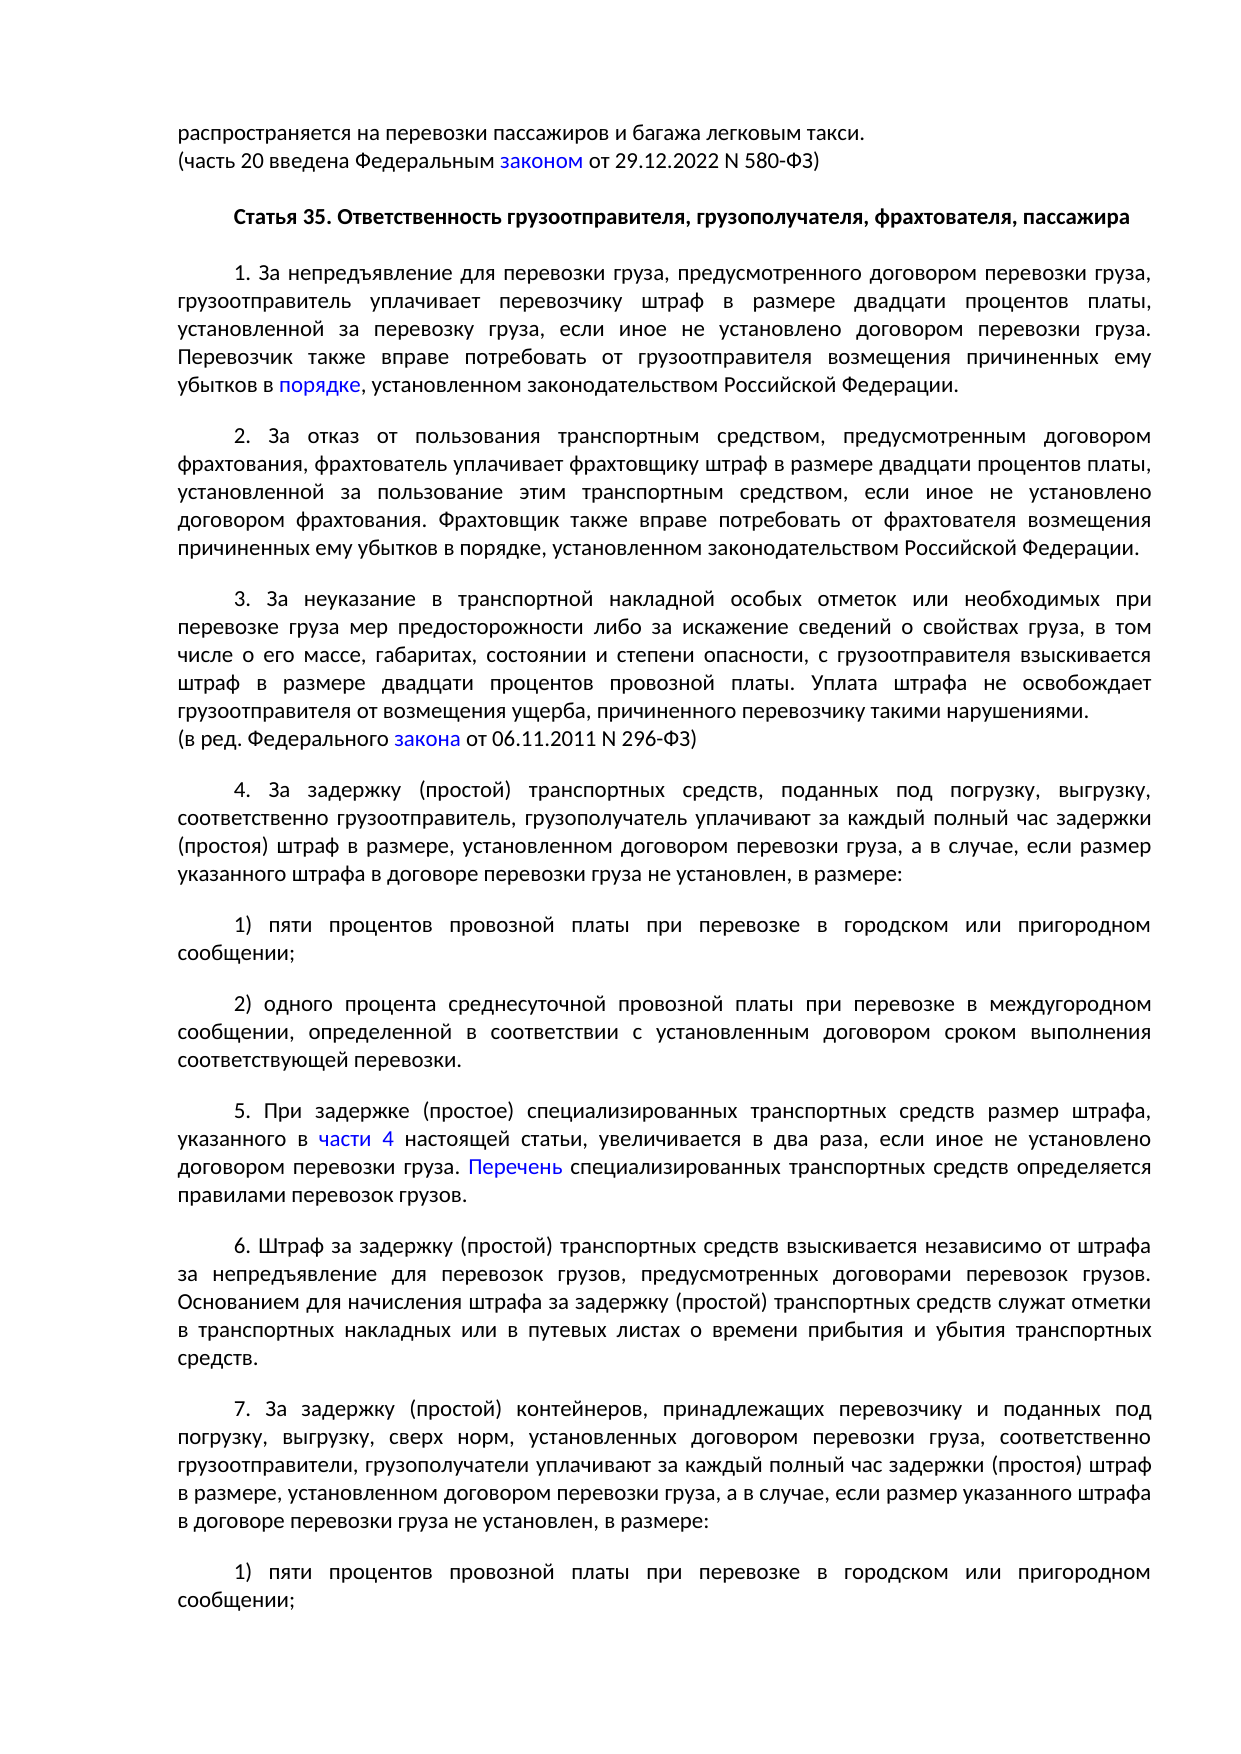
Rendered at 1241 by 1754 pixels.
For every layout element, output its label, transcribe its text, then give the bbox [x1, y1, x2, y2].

text 5. При задержке (простое) специализированных транспортных средств размер штрафа, указанного в части 4 настоящей статьи, увеличивается в два раза, если иное не установлено договором перевозки груза. Перечень специализированных транспортных средств определяется правилами перевозок грузов. [177, 1096, 1152, 1208]
text 2) одного процента среднесуточной провозной платы при перевозке в междугородном сообщении, определенной в соответствии с установленным договором сроком выполнения соответствующей перевозки. [177, 989, 1152, 1073]
text (в ред. Федерального закона от 06.11.2011 N 296-ФЗ) [177, 724, 1152, 752]
text 3. За неуказание в транспортной накладной особых отметок или необходимых при перевозке груза мер предосторожности либо за искажение сведений о свойствах груза, в том числе о его массе, габаритах, состоянии и степени опасности, с грузоотправителя взыскивается штраф в размере двадцати процентов провозной платы. Уплата штрафа не освобождает грузоотправителя от возмещения ущерба, причиненного перевозчику такими нарушениями. [177, 584, 1152, 724]
text 6. Штраф за задержку (простой) транспортных средств взыскивается независимо от штрафа за непредъявление для перевозок грузов, предусмотренных договорами перевозок грузов. Основанием для начисления штрафа за задержку (простой) транспортных средств служат отметки в транспортных накладных или в путевых листах о времени прибытия и убытия транспортных средств. [177, 1231, 1152, 1371]
text 1. За непредъявление для перевозки груза, предусмотренного договором перевозки груза, грузоотправитель уплачивает перевозчику штраф в размере двадцати процентов платы, установленной за перевозку груза, если иное не установлено договором перевозки груза. Перевозчик также вправе потребовать от грузоотправителя возмещения причиненных ему убытков в порядке, установленном законодательством Российской Федерации. [177, 258, 1152, 398]
text 4. За задержку (простой) транспортных средств, поданных под погрузку, выгрузку, соответственно грузоотправитель, грузополучатель уплачивают за каждый полный час задержки (простоя) штраф в размере, установленном договором перевозки груза, а в случае, если размер указанного штрафа в договоре перевозки груза не установлен, в размере: [177, 775, 1152, 887]
text 2. За отказ от пользования транспортным средством, предусмотренным договором фрахтования, фрахтователь уплачивает фрахтовщику штраф в размере двадцати процентов платы, установленной за пользование этим транспортным средством, если иное не установлено договором фрахтования. Фрахтовщик также вправе потребовать от фрахтователя возмещения причиненных ему убытков в порядке, установленном законодательством Российской Федерации. [177, 421, 1152, 561]
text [177, 118, 1152, 146]
text 1) пяти процентов провозной платы при перевозке в городском или пригородном сообщении; [177, 910, 1152, 966]
title Статья 35. Ответственность грузоотправителя, грузополучателя, фрахтователя, пассажира [177, 202, 1152, 230]
text 7. За задержку (простой) контейнеров, принадлежащих перевозчику и поданных под погрузку, выгрузку, сверх норм, установленных договором перевозки груза, соответственно грузоотправители, грузополучатели уплачивают за каждый полный час задержки (простоя) штраф в размере, установленном договором перевозки груза, а в случае, если размер указанного штрафа в договоре перевозки груза не установлен, в размере: [177, 1394, 1152, 1534]
text (часть 20 введена Федеральным законом от 29.12.2022 N 580-ФЗ) [177, 146, 1152, 174]
text 1) пяти процентов провозной платы при перевозке в городском или пригородном сообщении; [177, 1557, 1152, 1613]
